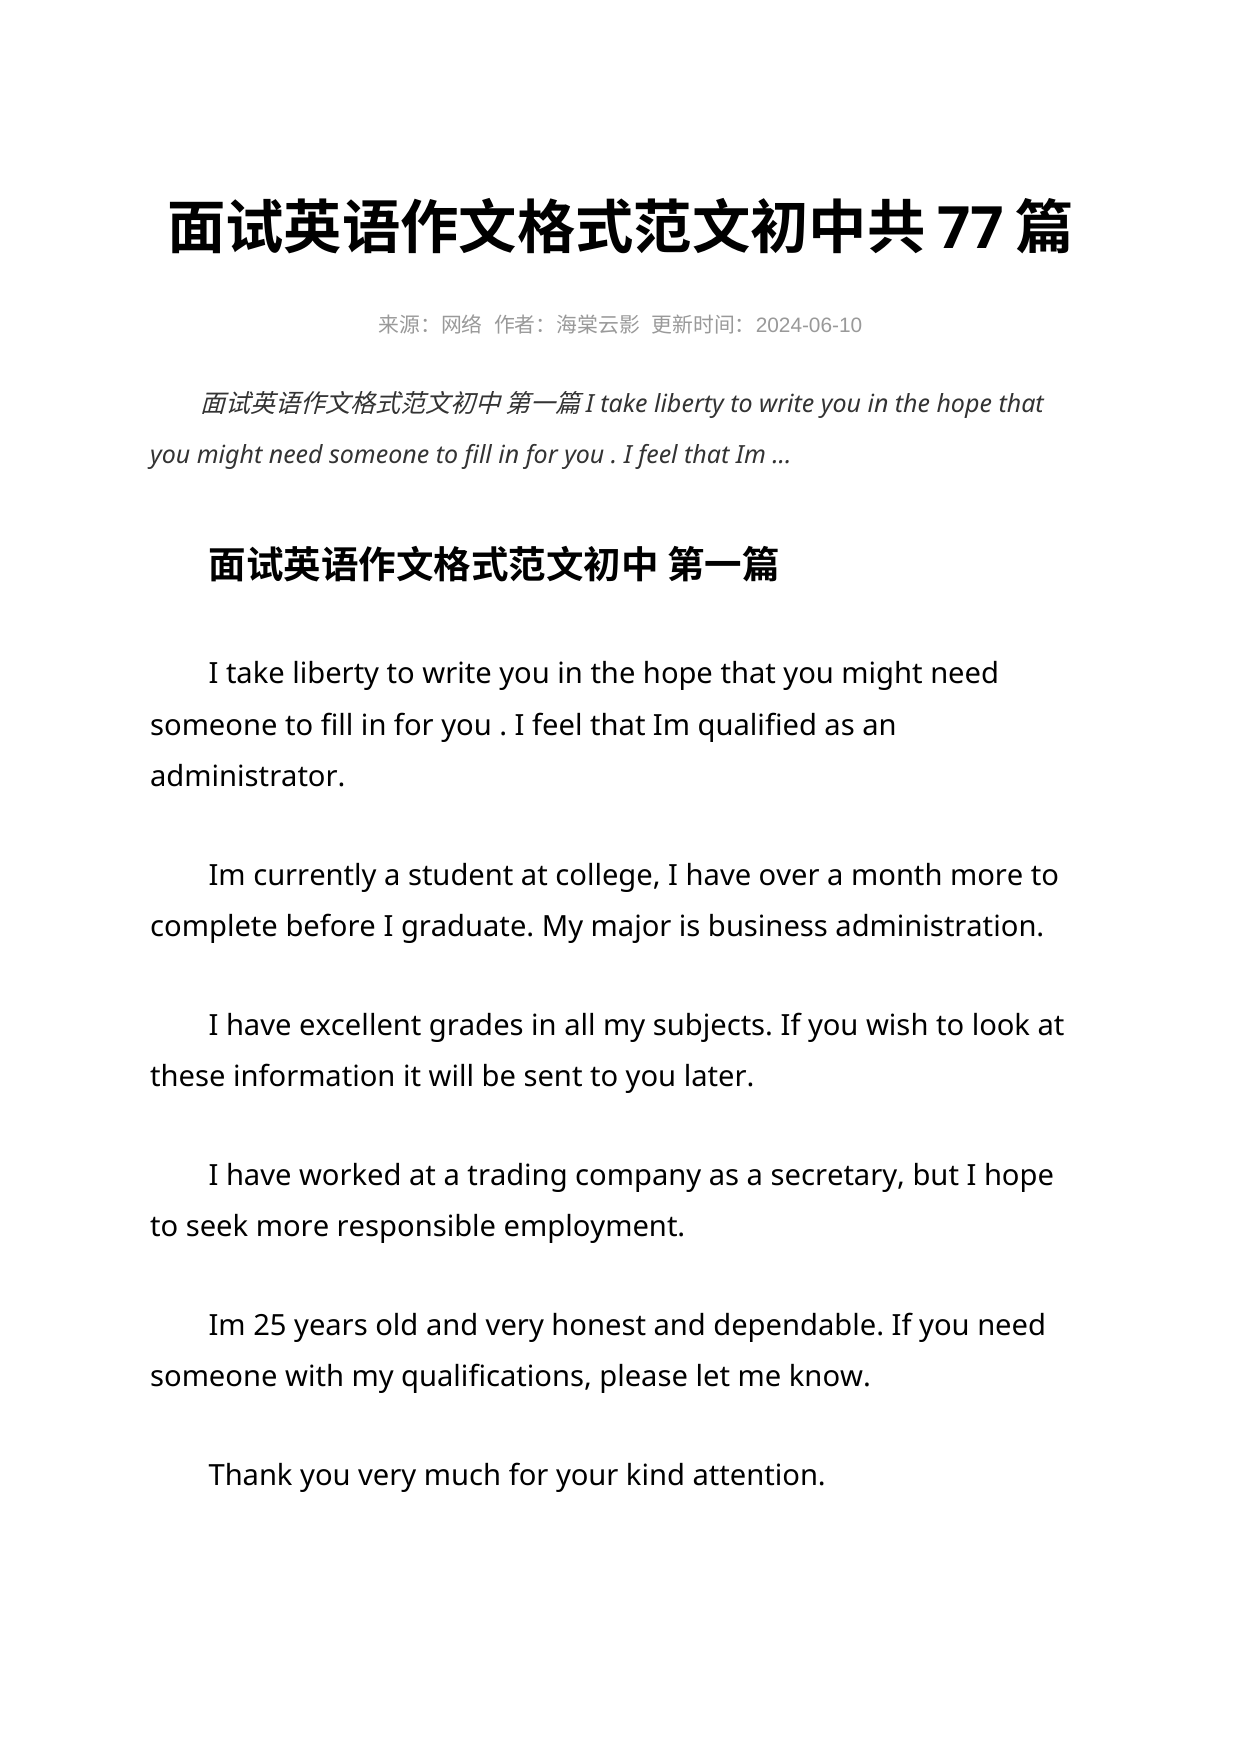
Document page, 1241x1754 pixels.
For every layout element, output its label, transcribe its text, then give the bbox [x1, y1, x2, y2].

text Thank you very much for your kind attention. [150, 1454, 1090, 1493]
text I have worked at a trading company as a secretary, but I hope to seek more responsible employment. [150, 1154, 1090, 1245]
text 面试英语作文格式范文初中 第一篇I take liberty to write you in the hope that you might need someone to fill in for you . I feel that Im ... [150, 384, 1090, 471]
text Im currently a student at college, I have over a month more to complete before I graduate. My major is business administration. [150, 854, 1090, 945]
subtitle 面试英语作文格式范文初中共77篇 [150, 181, 1090, 266]
text 来源：网络 作者：海棠云影 更新时间：2024-06-10 [150, 313, 1090, 337]
text 面试英语作文格式范文初中 第一篇 [150, 535, 1090, 589]
text Im 25 years old and very honest and dependable. If you need someone with my qualifications, please let me know. [150, 1304, 1090, 1395]
text I take liberty to write you in the hope that you might need someone to fill in for you . I feel that Im qualified as an administrator. [150, 652, 1090, 795]
text I have excellent grades in all my subjects. If you wish to look at these information it will be sent to you later. [150, 1004, 1090, 1095]
